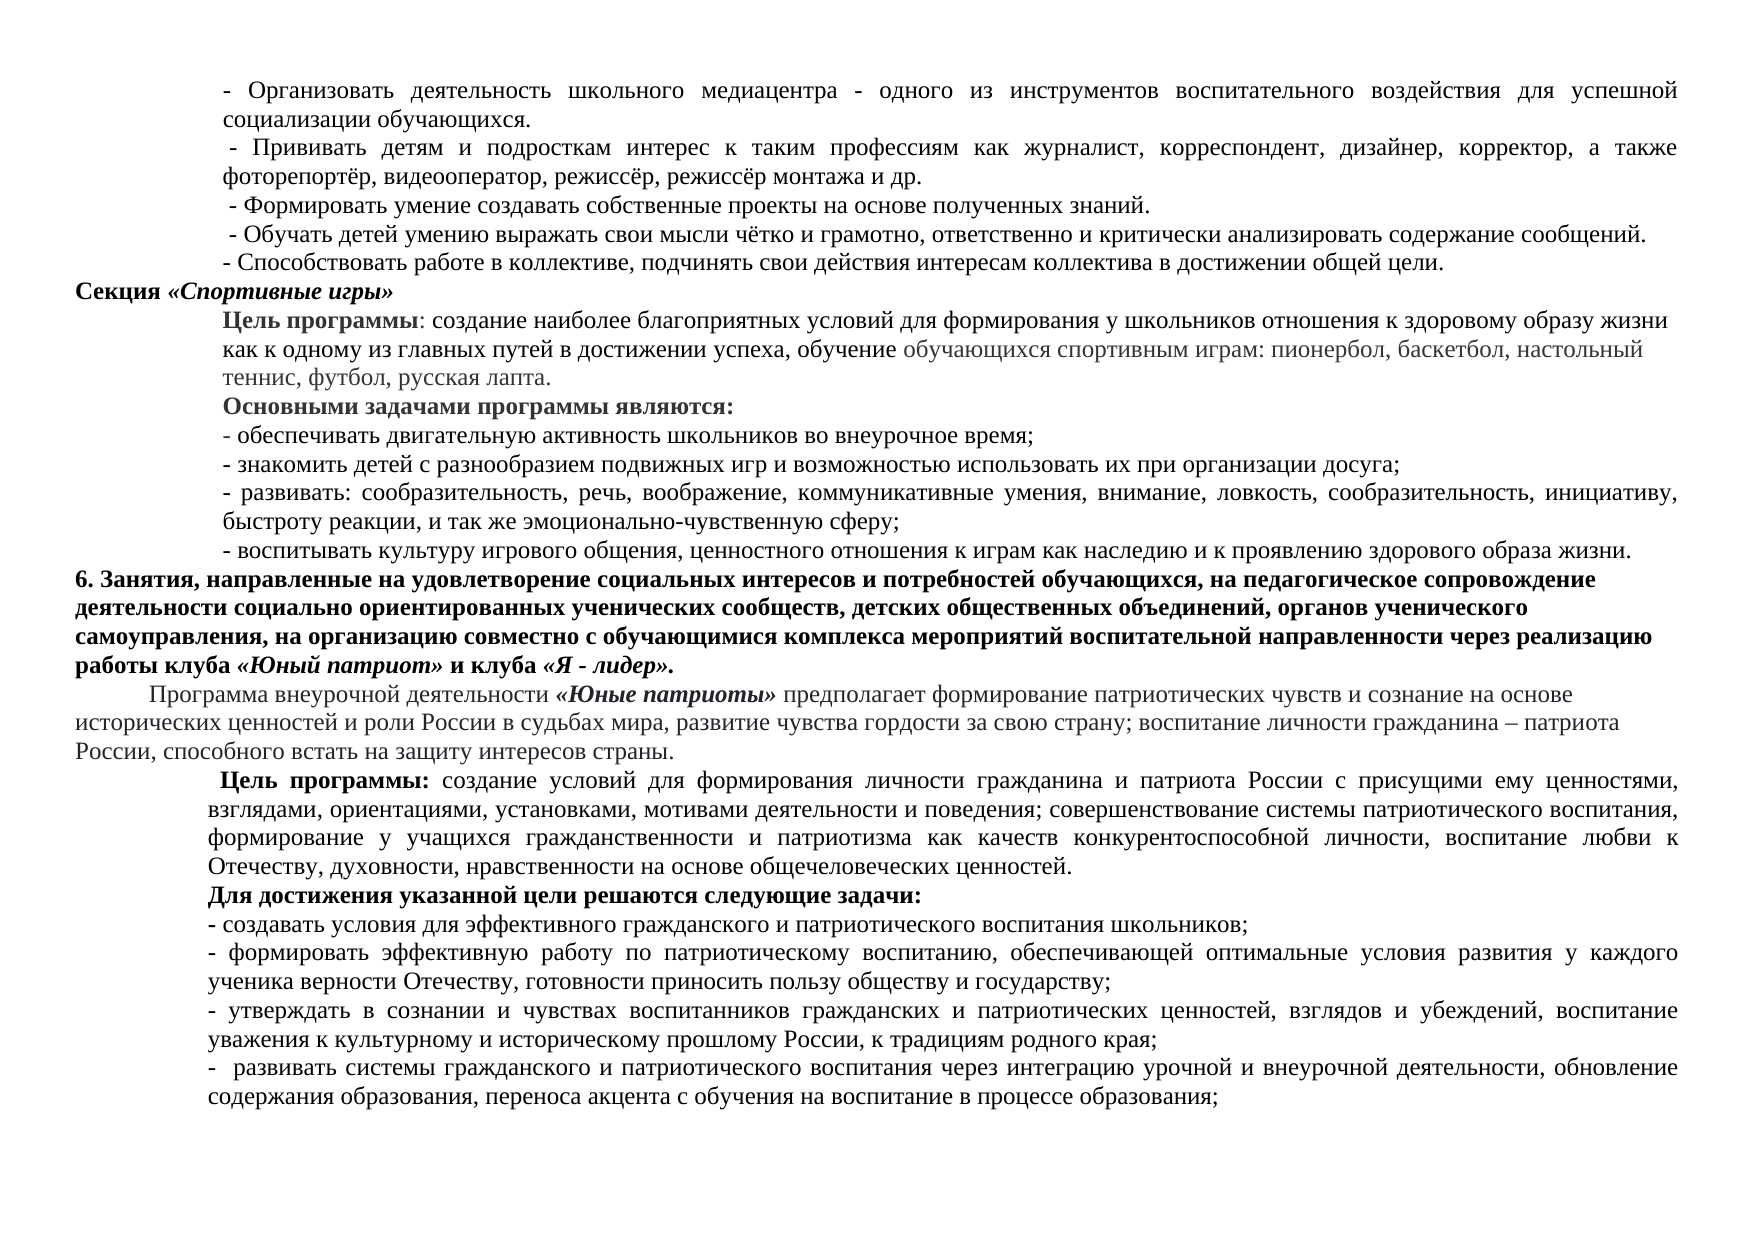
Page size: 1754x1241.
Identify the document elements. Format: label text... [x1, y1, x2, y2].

list - формировать эффективную работу по патриотическому воспитанию, обеспечивающей оптимальные условия развития у каждого ученика верности Отечеству, готовности приносить пользу обществу и государству; [208, 937, 1680, 995]
text - обеспечивать двигательную активность школьников во внеурочное время; [187, 420, 1679, 449]
list Программа внеурочной деятельности «Юные патриоты» предполагает формирование патриотических чувств и сознание на основе исторических ценностей и роли России в судьбах мира, развитие чувства гордости за свою страну; воспитание личности гражданина – патриота России, способного встать на защиту интересов страны. [75, 679, 1679, 765]
text - Прививать детям и подросткам интерес к таким профессиям как журналист, корреспондент, дизайнер, корректор, а также фоторепортёр, видеооператор, режиссёр, режиссёр монтажа и др. [222, 132, 1679, 190]
text - Обучать детей умению выражать свои мысли чётко и грамотно, ответственно и критически анализировать содержание сообщений. [75, 219, 1679, 247]
text - Способствовать работе в коллективе, подчинять свои действия интересам коллектива в достижении общей цели. [149, 247, 1679, 276]
text - знакомить детей с разнообразием подвижных игр и возможностью использовать их при организации досуга; [187, 449, 1679, 477]
text Цель программы: создание наиболее благоприятных условий для формирования у школьников отношения к здоровому образу жизни как к одному из главных путей в достижении успеха, обучение обучающихся спортивным играм: пионербол, баскетбол, настольный теннис, футбол, русская лапта. Основными задачами программы являются: [222, 305, 1679, 420]
text - Организовать деятельность школьного медиацентра - одного из инструментов воспитательного воздействия для успешной социализации обучающихся. [223, 75, 1679, 132]
list Секция «Спортивные игры» [75, 276, 1679, 305]
list 6. Занятия, направленные на удовлетворение социальных интересов и потребностей обучающихся, на педагогическое сопровождение деятельности социально ориентированных ученических сообществ, детских общественных объединений, органов ученического самоуправления, на организацию совместно с обучающимися комплекса мероприятий воспитательной направленности через реализацию работы клуба «Юный патриот» и клуба «Я - лидер». [75, 564, 1679, 679]
text - развивать: сообразительность, речь, воображение, коммуникативные умения, внимание, ловкость, сообразительность, инициативу, быстроту реакции, и так же эмоционально-чувственную сферу; [222, 477, 1679, 535]
list - утверждать в сознании и чувствах воспитанников гражданских и патриотических ценностей, взглядов и убеждений, воспитание уважения к культурному и историческому прошлому России, к традициям родного края; [208, 995, 1680, 1052]
list Цель программы: создание условий для формирования личности гражданина и патриота России с присущими ему ценностями, взглядами, ориентациями, установками, мотивами деятельности и поведения; совершенствование системы патриотического воспитания, формирование у учащихся гражданственности и патриотизма как качеств конкурентоспособной личности, воспитание любви к Отечеству, духовности, нравственности на основе общечеловеческих ценностей. [208, 765, 1680, 880]
list Для достижения указанной цели решаются следующие задачи: [149, 880, 1680, 909]
text - воспитывать культуру игрового общения, ценностного отношения к играм как наследию и к проявлению здорового образа жизни. [187, 535, 1679, 564]
list - создавать условия для эффективного гражданского и патриотического воспитания школьников; [208, 909, 1680, 937]
text - Формировать умение создавать собственные проекты на основе полученных знаний. [75, 190, 1679, 219]
list - развивать системы гражданского и патриотического воспитания через интеграцию урочной и внеурочной деятельности, обновление содержания образования, переноса акцента с обучения на воспитание в процессе образования; [208, 1052, 1680, 1110]
